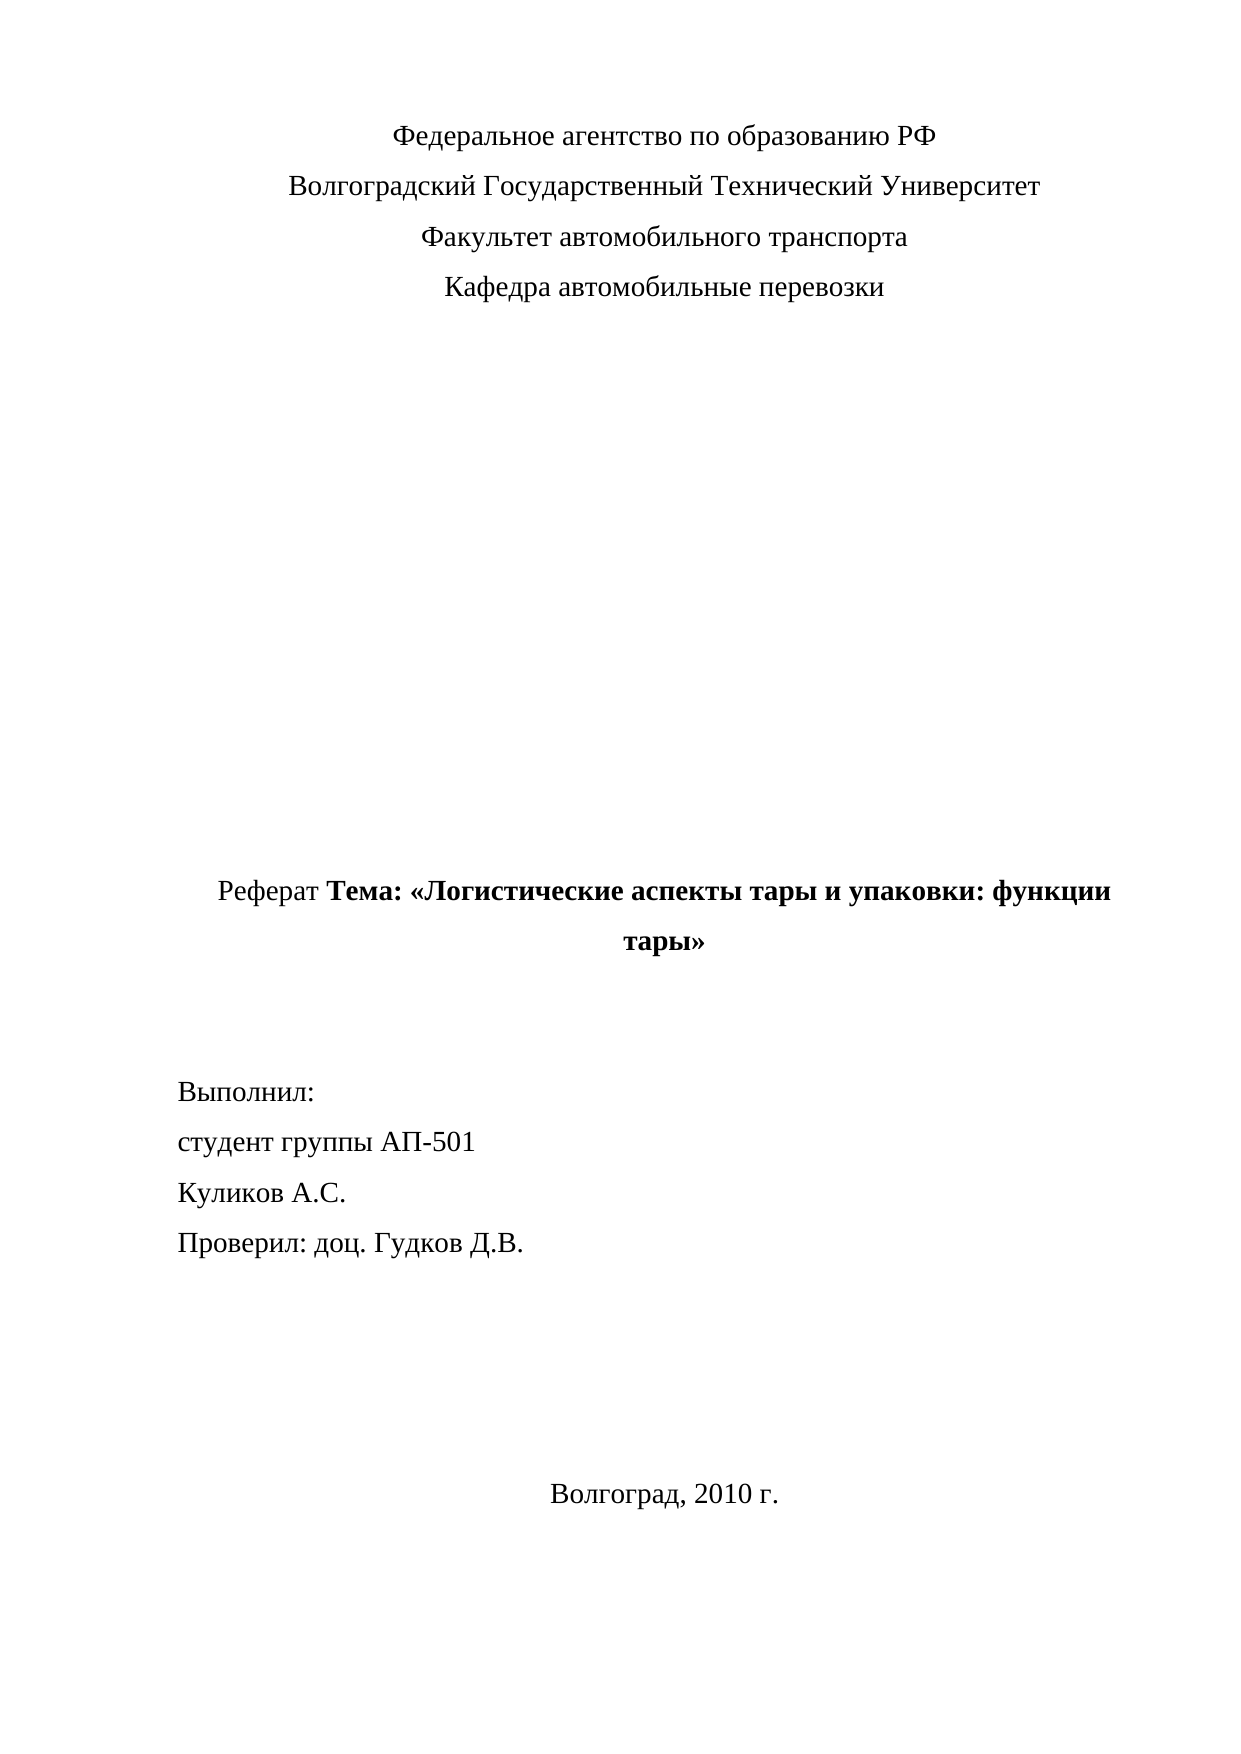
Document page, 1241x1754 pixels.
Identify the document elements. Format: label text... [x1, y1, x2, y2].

text Кафедра автомобильные перевозки [177, 269, 1152, 303]
text Волгоград, 2010 г. [177, 1477, 1152, 1510]
text Федеральное агентство по образованию РФ [177, 118, 1152, 152]
text Волгоградский Государственный Технический Университет [177, 168, 1152, 202]
text Факультет автомобильного транспорта [177, 219, 1152, 252]
text Реферат Тема: «Логистические аспекты тары и упаковки: функции тары» [177, 873, 1152, 957]
text студент группы АП-501 [177, 1124, 1152, 1158]
text Проверил: доц. Гудков Д.В. [177, 1225, 1152, 1258]
text Выполнил: [177, 1074, 1152, 1108]
text Куликов А.С. [177, 1175, 1152, 1208]
